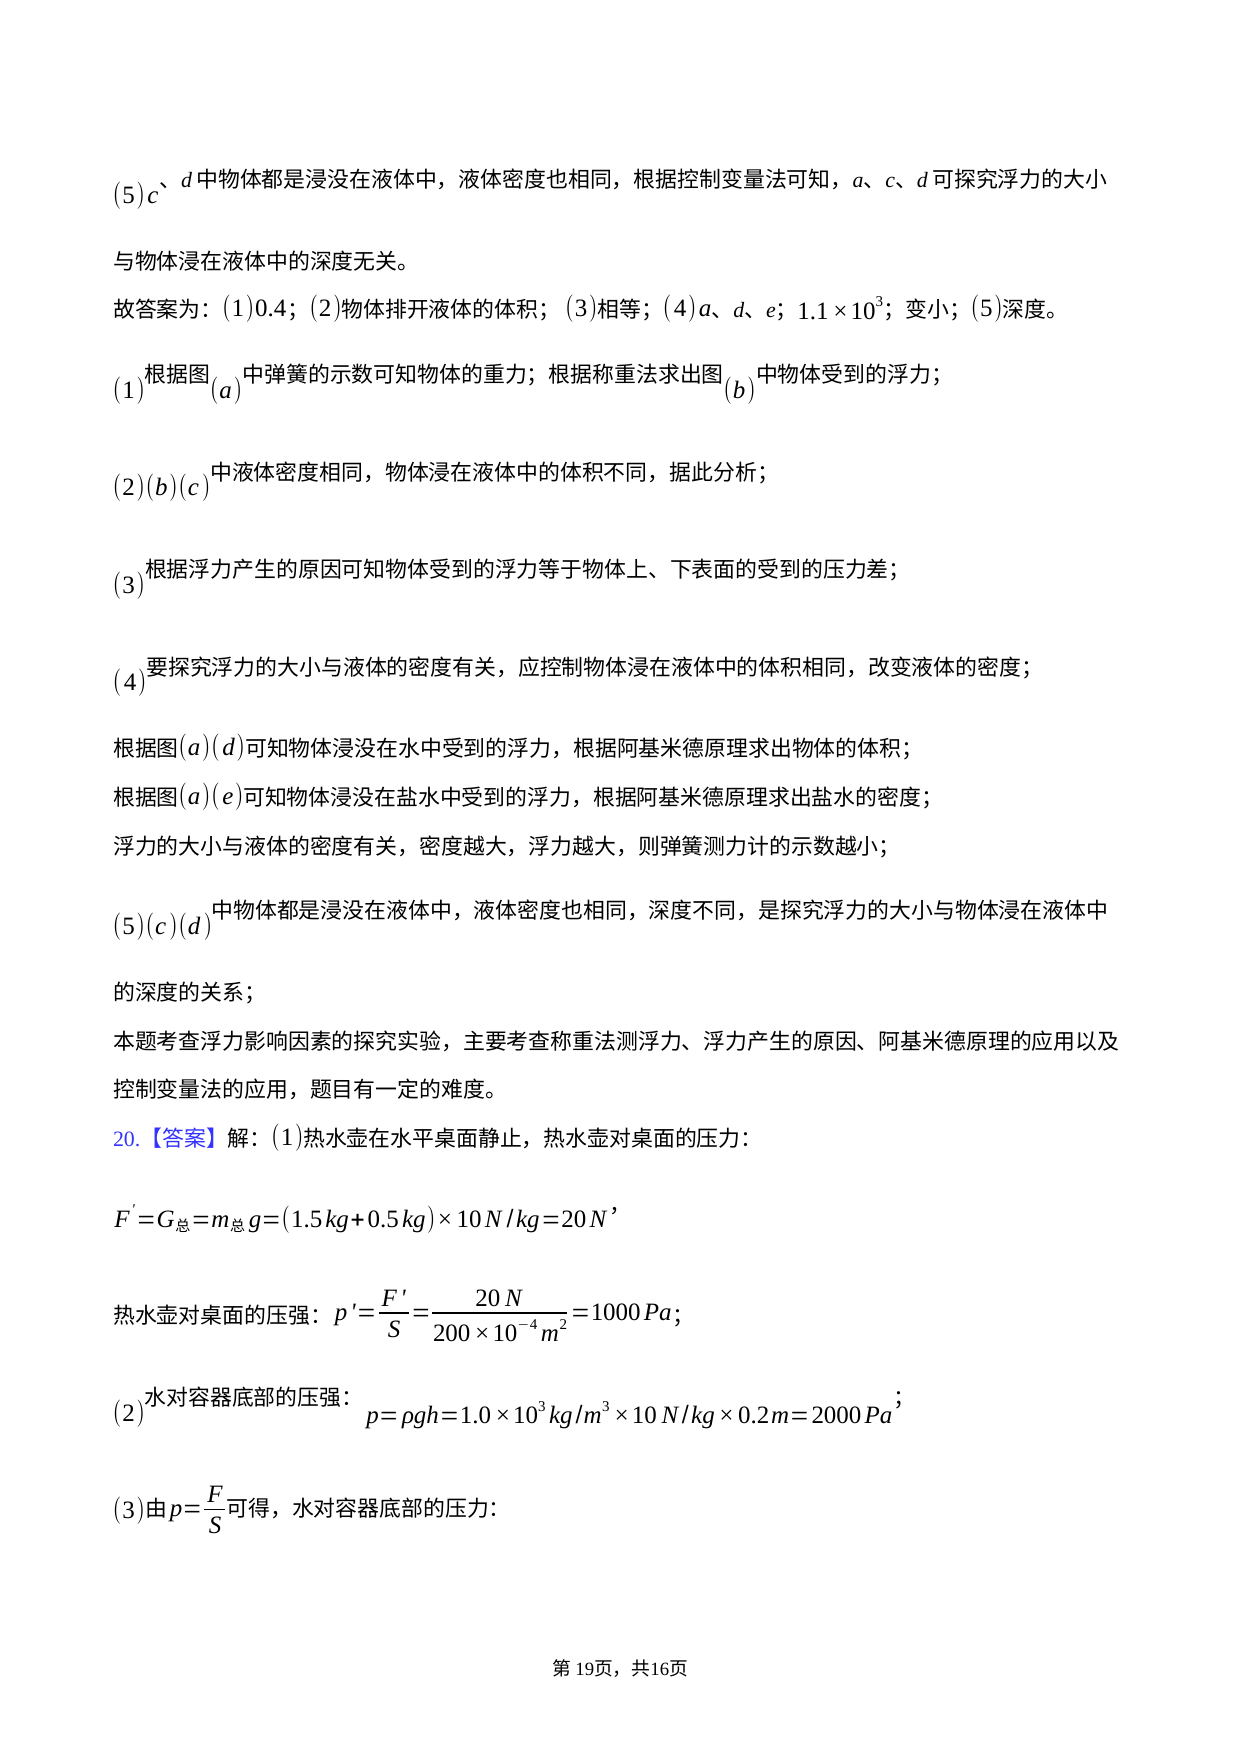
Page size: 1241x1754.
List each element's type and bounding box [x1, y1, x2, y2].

text [113, 162, 1127, 1104]
text [113, 1120, 1127, 1543]
